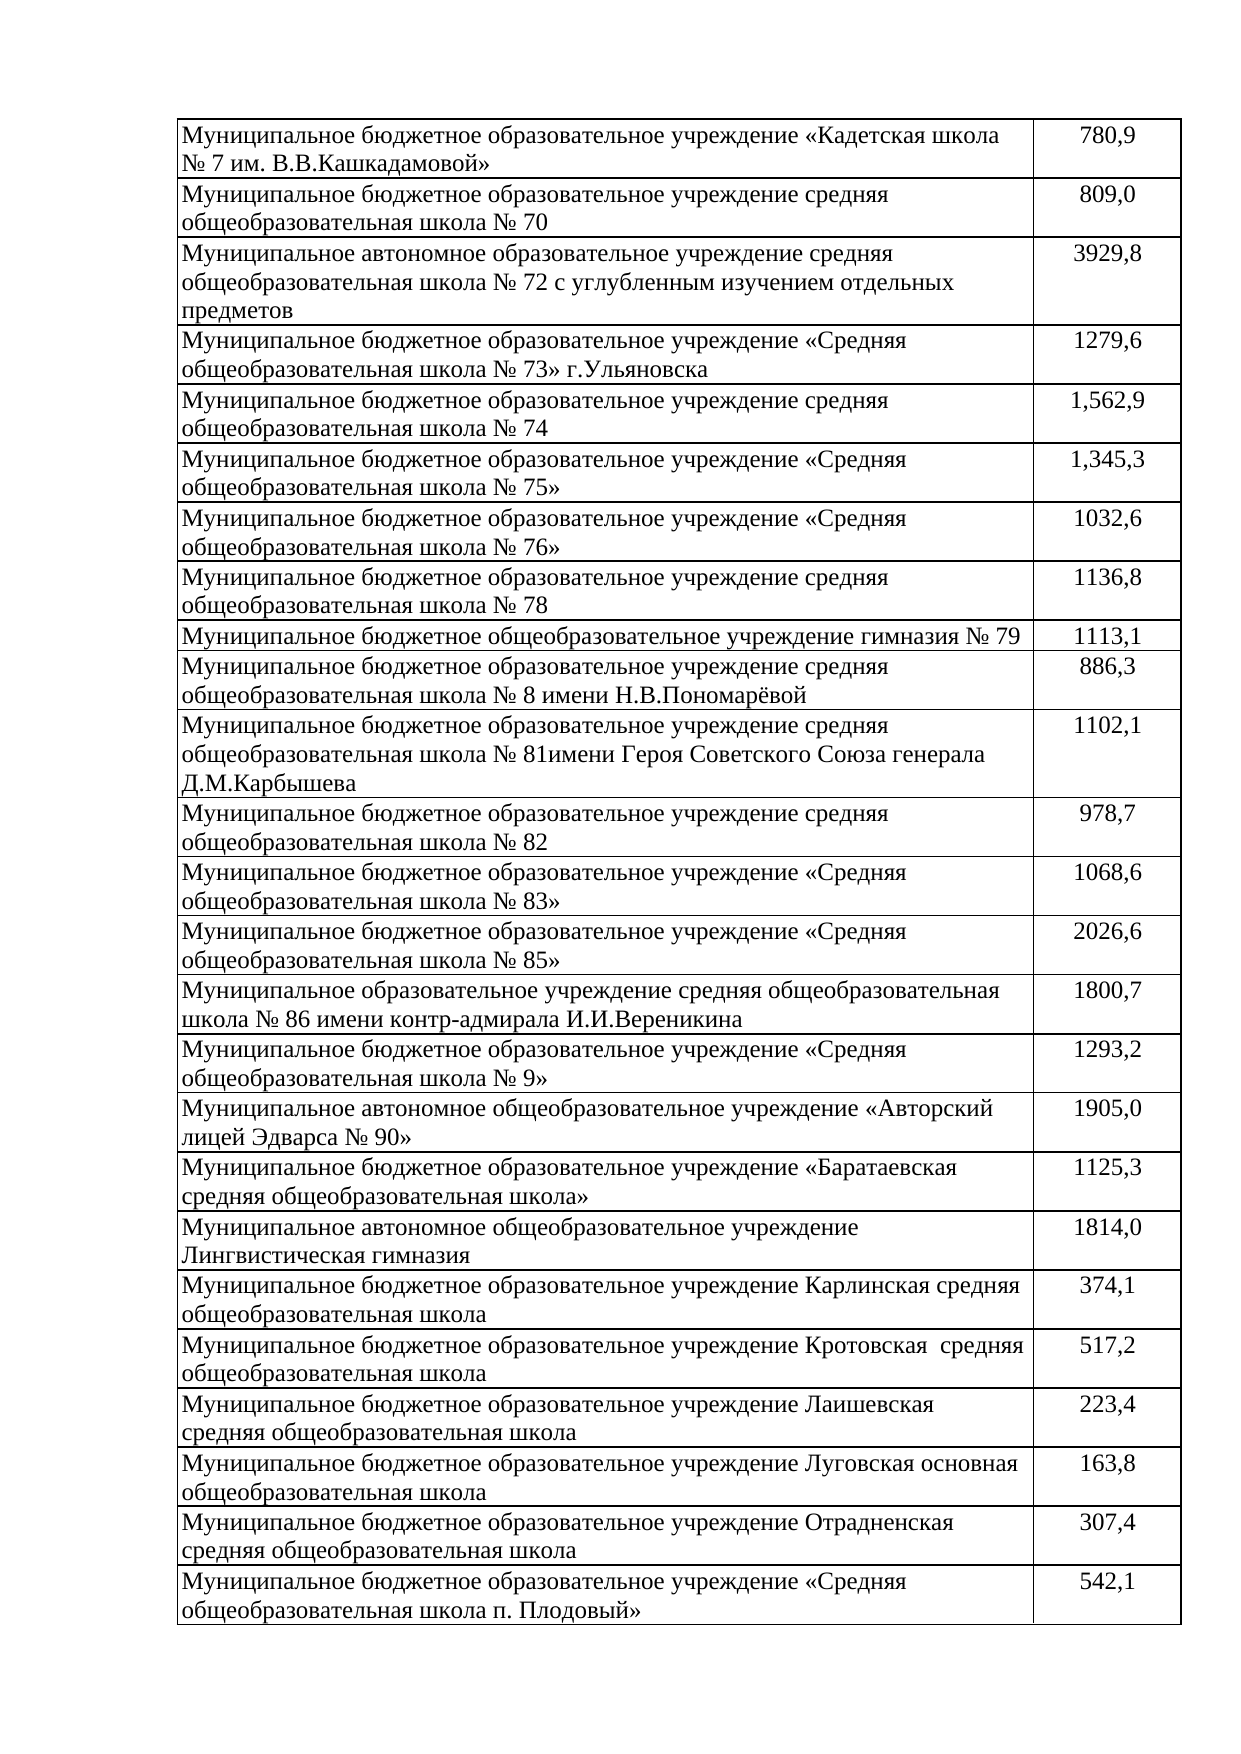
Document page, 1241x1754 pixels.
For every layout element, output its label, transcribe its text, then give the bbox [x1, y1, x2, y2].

table_cell 1,345,3 [1034, 444, 1180, 501]
table_cell 809,0 [1034, 179, 1180, 236]
table_cell 517,2 [1034, 1330, 1180, 1387]
table_cell 3929,8 [1034, 238, 1180, 324]
table_cell 1293,2 [1034, 1035, 1180, 1092]
table_cell Муниципальное бюджетное образовательное учреждение Кротовская средняя общеобразовательная школа [178, 1330, 1033, 1387]
table_cell 1814,0 [1034, 1212, 1180, 1269]
table_cell 542,1 [1034, 1566, 1180, 1623]
table_cell 978,7 [1034, 798, 1180, 856]
table_cell 307,4 [1034, 1507, 1180, 1564]
table_cell 1125,3 [1034, 1153, 1180, 1210]
table_cell Муниципальное бюджетное образовательное учреждение «Баратаевская средняя общеобразовательная школа» [178, 1153, 1033, 1210]
table_cell Муниципальное бюджетное образовательное учреждение «Кадетская школа № 7 им. В.В.Кашкадамовой» [178, 120, 1033, 177]
table_cell Муниципальное бюджетное образовательное учреждение средняя общеобразовательная школа № 70 [178, 179, 1033, 236]
table_cell Муниципальное бюджетное образовательное учреждение Отрадненская средняя общеобразовательная школа [178, 1507, 1033, 1564]
table_cell Муниципальное автономное образовательное учреждение средняя общеобразовательная школа № 72 с углубленным изучением отдельных предметов [178, 238, 1033, 324]
table_cell 780,9 [1034, 120, 1180, 177]
table_cell 1032,6 [1034, 503, 1180, 560]
table_cell 1068,6 [1034, 857, 1180, 915]
table_cell Муниципальное бюджетное образовательное учреждение Карлинская средняя общеобразовательная школа [178, 1271, 1033, 1328]
table_cell 374,1 [1034, 1271, 1180, 1328]
table_cell Муниципальное бюджетное образовательное учреждение «Средняя общеобразовательная школа № 75» [178, 444, 1033, 501]
table_cell Муниципальное бюджетное общеобразовательное учреждение гимназия № 79 [178, 621, 1033, 650]
table_cell Муниципальное бюджетное образовательное учреждение средняя общеобразовательная школа № 82 [178, 798, 1033, 856]
table_cell Муниципальное образовательное учреждение средняя общеобразовательная школа № 86 имени контр-адмирала И.И.Вереникина [178, 975, 1033, 1033]
table_cell 886,3 [1034, 651, 1180, 709]
table_cell Муниципальное бюджетное образовательное учреждение «Средняя общеобразовательная школа № 85» [178, 916, 1033, 974]
table_cell Муниципальное бюджетное образовательное учреждение «Средняя общеобразовательная школа № 73» г.Ульяновска [178, 326, 1033, 383]
table_cell Муниципальное бюджетное образовательное учреждение «Средняя общеобразовательная школа № 83» [178, 857, 1033, 915]
table_cell Муниципальное бюджетное образовательное учреждение «Средняя общеобразовательная школа № 76» [178, 503, 1033, 560]
table_cell Муниципальное автономное общеобразовательное учреждение Лингвистическая гимназия [178, 1212, 1033, 1269]
table_cell Муниципальное бюджетное образовательное учреждение «Средняя общеобразовательная школа п. Плодовый» [178, 1566, 1033, 1623]
table_cell Муниципальное бюджетное образовательное учреждение Луговская основная общеобразовательная школа [178, 1448, 1033, 1505]
table_cell 2026,6 [1034, 916, 1180, 974]
table_cell Муниципальное бюджетное образовательное учреждение средняя общеобразовательная школа № 8 имени Н.В.Пономарёвой [178, 651, 1033, 709]
table_cell Муниципальное бюджетное образовательное учреждение средняя общеобразовательная школа № 78 [178, 562, 1033, 619]
table_cell 1136,8 [1034, 562, 1180, 619]
table_cell 163,8 [1034, 1448, 1180, 1505]
table_cell 1102,1 [1034, 710, 1180, 797]
table_cell 1,562,9 [1034, 385, 1180, 442]
table_cell Муниципальное бюджетное образовательное учреждение Лаишевская средняя общеобразовательная школа [178, 1389, 1033, 1446]
table_cell Муниципальное автономное общеобразовательное учреждение «Авторский лицей Эдварса № 90» [178, 1093, 1033, 1151]
table_cell Муниципальное бюджетное образовательное учреждение средняя общеобразовательная школа № 74 [178, 385, 1033, 442]
table_cell Муниципальное бюджетное образовательное учреждение «Средняя общеобразовательная школа № 9» [178, 1035, 1033, 1092]
table_cell 1905,0 [1034, 1093, 1180, 1151]
table_cell 1800,7 [1034, 975, 1180, 1033]
table_cell 1113,1 [1034, 621, 1180, 650]
table_cell Муниципальное бюджетное образовательное учреждение средняя общеобразовательная школа № 81имени Героя Советского Союза генерала Д.М.Карбышева [178, 710, 1033, 797]
table_cell 1279,6 [1034, 326, 1180, 383]
table_cell 223,4 [1034, 1389, 1180, 1446]
